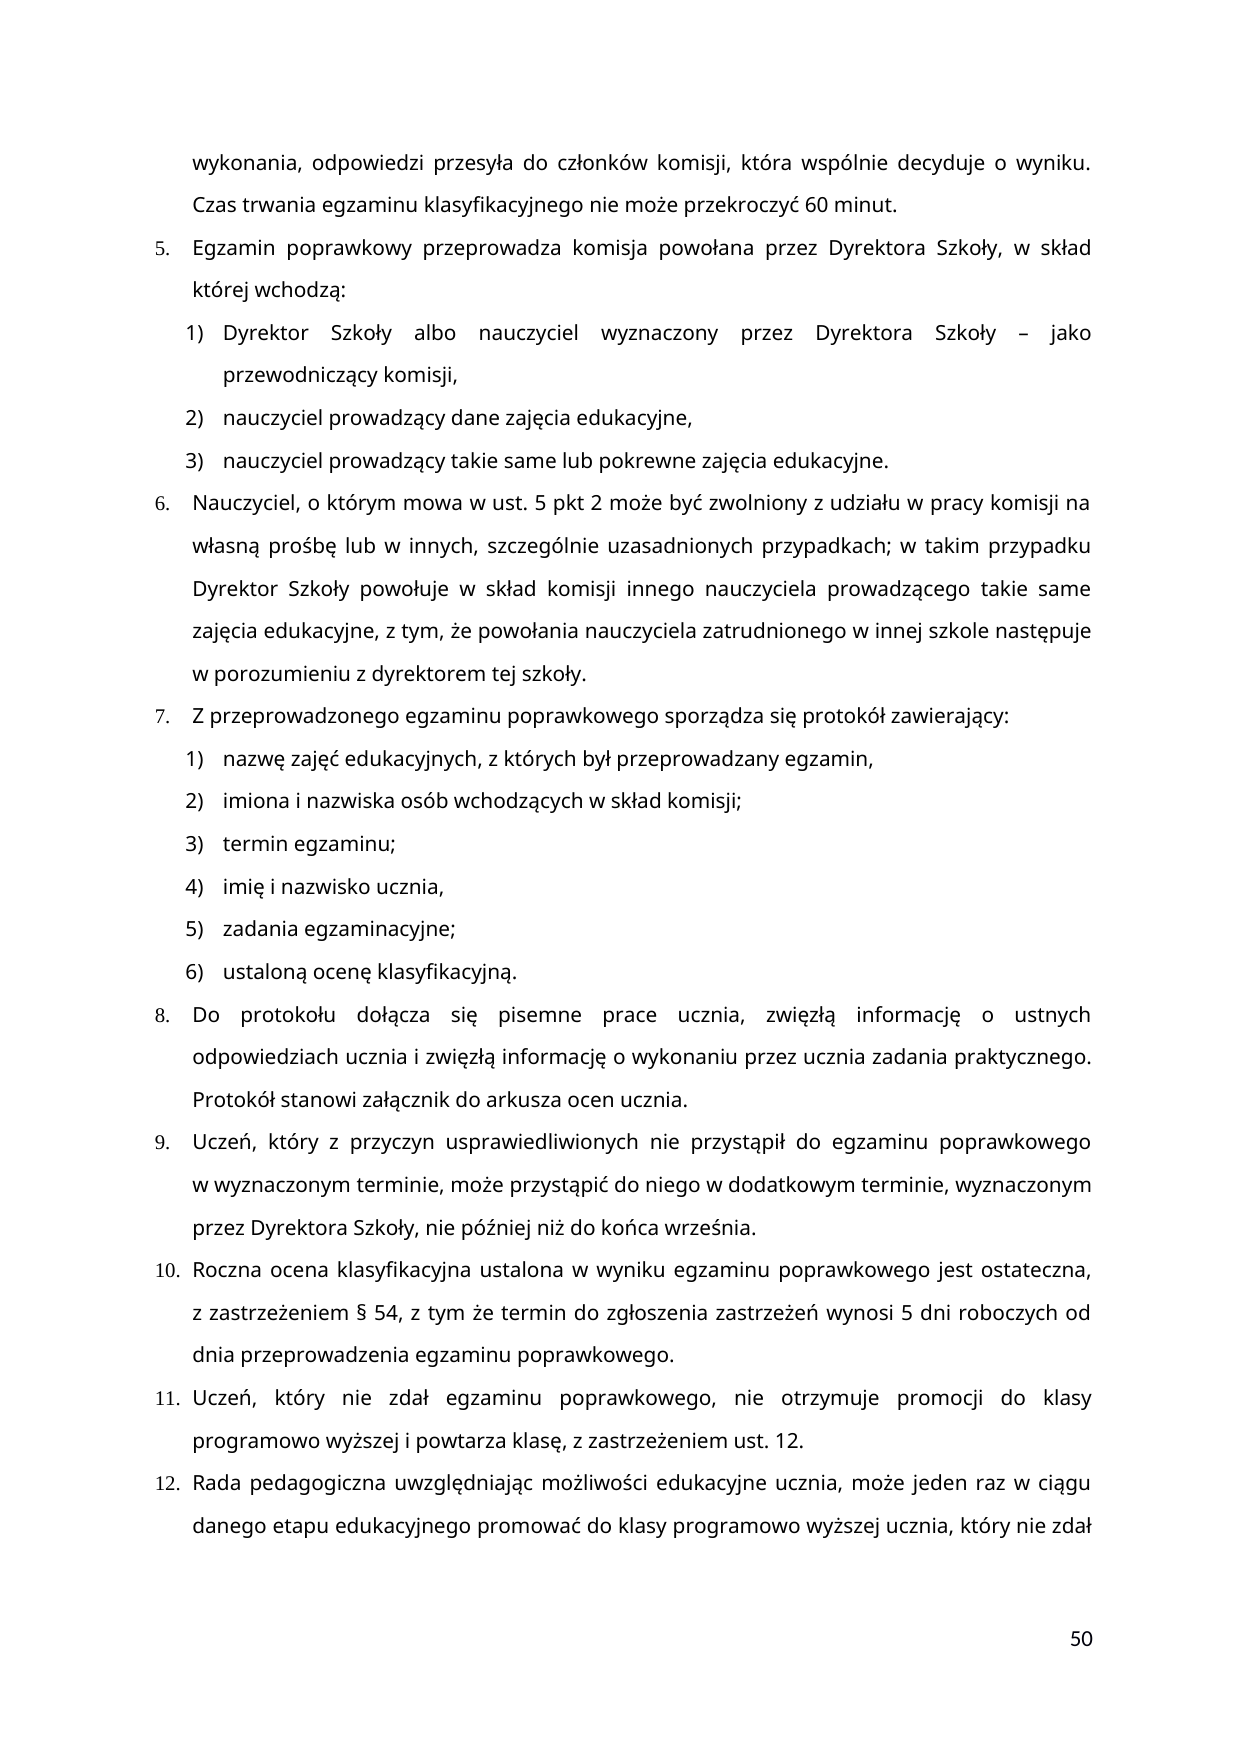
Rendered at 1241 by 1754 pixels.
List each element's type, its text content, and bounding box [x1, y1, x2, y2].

list Z przeprowadzonego egzaminu poprawkowego sporządza się protokół zawierający: [154, 701, 1093, 730]
list nauczyciel prowadzący takie same lub pokrewne zajęcia edukacyjne. [185, 446, 1093, 474]
list termin egzaminu; [185, 829, 1093, 858]
list Uczeń, który z przyczyn usprawiedliwionych nie przystąpił do egzaminu poprawkowego w wyznaczonym terminie, może przystąpić do niego w dodatkowym terminie, wyznaczonym przez Dyrektora Szkoły, nie później niż do końca września. [154, 1127, 1093, 1241]
list imię i nazwisko ucznia, [185, 872, 1093, 900]
list Nauczyciel, o którym mowa w ust. 5 pkt 2 może być zwolniony z udziału w pracy komisji na własną prośbę lub w innych, szczególnie uzasadnionych przypadkach; w takim przypadku Dyrektor Szkoły powołuje w skład komisji innego nauczyciela prowadzącego takie same zajęcia edukacyjne, z tym, że powołania nauczyciela zatrudnionego w innej szkole następuje w porozumieniu z dyrektorem tej szkoły. [154, 488, 1093, 687]
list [154, 1468, 1093, 1539]
list nazwę zajęć edukacyjnych, z których był przeprowadzany egzamin, [185, 744, 1093, 772]
list Dyrektor Szkoły albo nauczyciel wyznaczony przez Dyrektora Szkoły – jako przewodniczący komisji, [185, 318, 1093, 389]
list Egzamin poprawkowy przeprowadza komisja powołana przez Dyrektora Szkoły, w skład której wchodzą: [154, 233, 1093, 304]
list Do protokołu dołącza się pisemne prace ucznia, zwięzłą informację o ustnych odpowiedziach ucznia i zwięzłą informację o wykonaniu przez ucznia zadania praktycznego. Protokół stanowi załącznik do arkusza ocen ucznia. [154, 1000, 1093, 1113]
list nauczyciel prowadzący dane zajęcia edukacyjne, [185, 403, 1093, 432]
list Uczeń, który nie zdał egzaminu poprawkowego, nie otrzymuje promocji do klasy programowo wyższej i powtarza klasę, z zastrzeżeniem ust. 12. [154, 1383, 1093, 1454]
list Roczna ocena klasyfikacyjna ustalona w wyniku egzaminu poprawkowego jest ostateczna, z zastrzeżeniem § 54, z tym że termin do zgłoszenia zastrzeżeń wynosi 5 dni roboczych od dnia przeprowadzenia egzaminu poprawkowego. [154, 1255, 1093, 1369]
list ustaloną ocenę klasyfikacyjną. [185, 957, 1093, 986]
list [154, 148, 1093, 219]
list imiona i nazwiska osób wchodzących w skład komisji; [185, 787, 1093, 815]
list zadania egzaminacyjne; [185, 914, 1093, 943]
